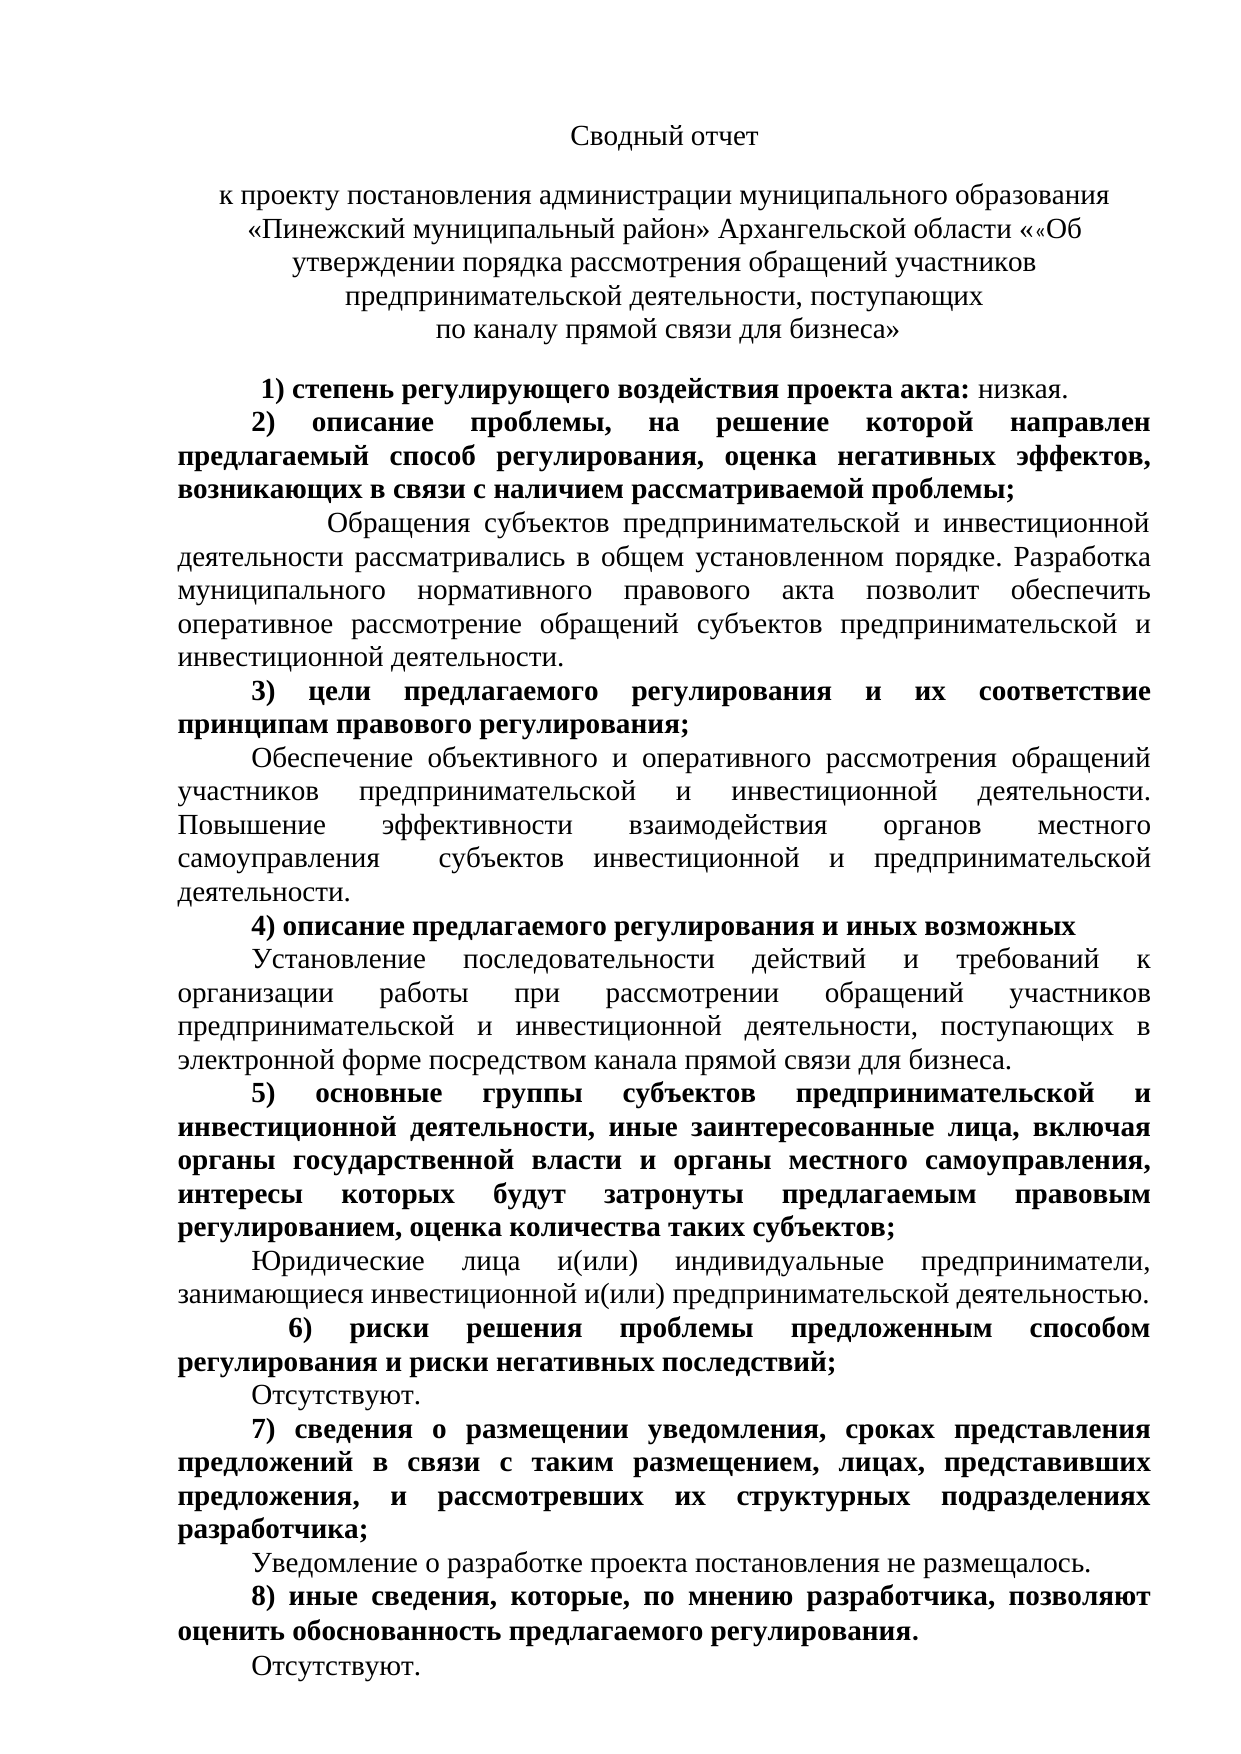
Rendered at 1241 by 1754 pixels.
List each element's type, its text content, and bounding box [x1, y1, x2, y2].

text 7) сведения о размещении уведомления, сроках представления предложений в связи с таким размещением, лицах, представивших предложения, и рассмотревших их структурных подразделениях разработчика; [177, 1411, 1152, 1545]
text к проекту постановления администрации муниципального образования «Пинежский муниципальный район» Архангельской области ««Об утверждении порядка рассмотрения обращений участников предпринимательской деятельности, поступающих [177, 177, 1152, 312]
text Отсутствуют. [177, 1648, 1152, 1681]
text 3) цели предлагаемого регулирования и их соответствие принципам правового регулирования; [177, 673, 1152, 740]
text Обеспечение объективного и оперативного рассмотрения обращений участников предпринимательской и инвестиционной деятельности. Повышение эффективности взаимодействия органов местного самоуправления субъектов инвестиционной и предпринимательской деятельности. [177, 740, 1152, 908]
text по каналу прямой связи для бизнеса» [177, 312, 1152, 345]
text Установление последовательности действий и требований к организации работы при рассмотрении обращений участников предпринимательской и инвестиционной деятельности, поступающих в электронной форме посредством канала прямой связи для бизнеса. [177, 941, 1152, 1075]
text 2) описание проблемы, на решение которой направлен предлагаемый способ регулирования, оценка негативных эффектов, возникающих в связи с наличием рассматриваемой проблемы; [177, 404, 1152, 505]
text Сводный отчет [177, 118, 1152, 152]
text 8) иные сведения, которые, по мнению разработчика, позволяют оценить обоснованность предлагаемого регулирования. [177, 1578, 1152, 1648]
text 4) описание предлагаемого регулирования и иных возможных [177, 908, 1152, 941]
text Уведомление о разработке проекта постановления не размещалось. [177, 1545, 1152, 1578]
text Юридические лица и(или) индивидуальные предприниматели, занимающиеся инвестиционной и(или) предпринимательской деятельностью. [177, 1243, 1152, 1310]
text Обращения субъектов предпринимательской и инвестиционной деятельности рассматривались в общем установленном порядке. Разработка муниципального нормативного правового акта позволит обеспечить оперативное рассмотрение обращений субъектов предпринимательской и инвестиционной деятельности. [177, 505, 1152, 673]
text 1) степень регулирующего воздействия проекта акта: низкая. [177, 371, 1152, 404]
text 5) основные группы субъектов предпринимательской и инвестиционной деятельности, иные заинтересованные лица, включая органы государственной власти и органы местного самоуправления, интересы которых будут затронуты предлагаемым правовым регулированием, оценка количества таких субъектов; [177, 1075, 1152, 1243]
text Отсутствуют. [177, 1377, 1152, 1411]
text 6) риски решения проблемы предложенным способом регулирования и риски негативных последствий; [177, 1310, 1152, 1377]
